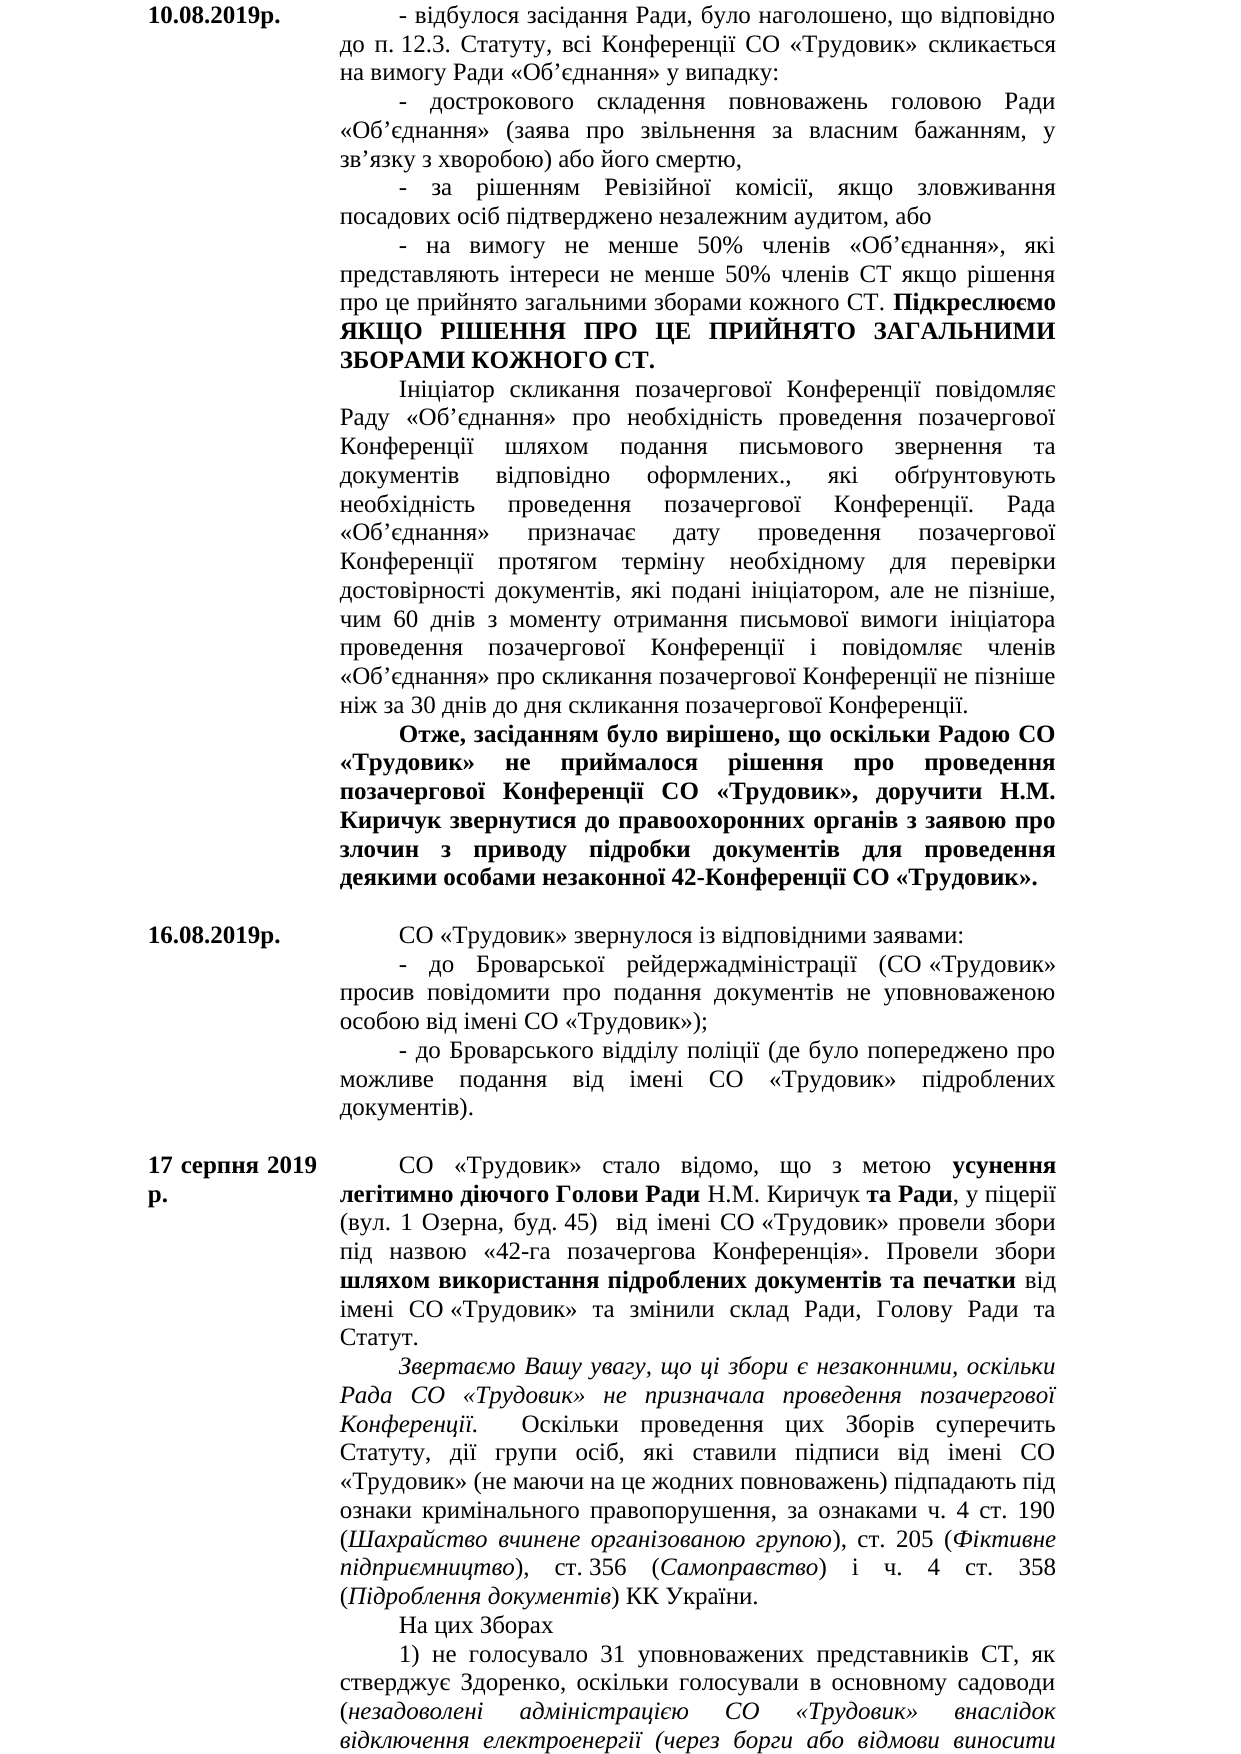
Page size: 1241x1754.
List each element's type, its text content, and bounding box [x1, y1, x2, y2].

table_cell СО «Трудовик» звернулося із відповідними заявами: - до Броварської рейдержадміністрації (СО «Трудовик» просив повідомити про подання документів не уповноваженою особою від імені СО «Трудовик»); - до Броварського відділу поліції (де було попереджено про можливе подання від імені СО «Трудовик» підроблених документів). [328, 920, 1067, 1150]
table_cell СО «Трудовик» стало відомо, що з метою усунення легітимно діючого Голови Ради Н.М. Киричук та Ради, у піцерії (вул. 1 Озерна, буд. 45) від імені СО «Трудовик» провели збори під назвою «42-га позачергова Конференція». Провели збори шляхом використання підроблених документів та печатки від імені СО «Трудовик» та змінили склад Ради, Голову Ради та Статут. Звертаємо Вашу увагу, що ці збори є незаконними, оскільки Рада СО «Трудовик» не призначала проведення позачергової Конференції. Оскільки проведення цих Зборів суперечить Статуту, дії групи осіб, які ставили підписи від імені СО «Трудовик» (не маючи на це жодних повноважень) підпадають під ознаки кримінального правопорушення, за ознаками ч. 4 ст. 190 (Шахрайство вчинене організованою групою), ст. 205 (Фіктивне підприємництво), ст. 356 (Самоправство) і ч. 4 ст. 358 (Підроблення документів) КК України. На цих Зборах 1) не голосувало 31 уповноважених представників СТ, як стверджує Здоренко, оскільки голосували в основному садоводи (незадоволені адміністрацією СО «Трудовик» внаслідок відключення електроенергії (через борги або відмови виносити лічильники), а не Голова або заступник СТ, якого направили загальні збори відповідного СТ. При тому, що з 31 присутніх садоводів, 6 підписів голів СТ підроблені. 2) РЕЄСТРАЦІЙНИЙ ЛИСТ з відповідними підписами садівничих товариств СО "Трудовик", Здоренком НЕ НАДАНИЙ. З огляду на викладене та відмову Здоренко надати реєстраційний лист з підписами представників садівничих товариств так званої "Конференції" від 17 серпня 2019 року та його відповідь що «МАССОВОЕ РАССМОТРЕНИЕ ЭТОГО ДОКУМЕНТА НЕ ПРЕДПОЛАГАЕТСЯ» свідчить про шахрайство в діях організаторів так званої "Конференції. 3) голосували садоводи, яким пообіцяли пільговий тариф за електроенергію у розмірі 1,68 грн. Хоча їм не повідомили, що втрати на ЛЕП рейдери планують поділити порівну незалежно від кількості спожитої електроенергії та сплачувати з членських внесків (Наприклад, боржники, які постійно проживають на дачі, і не бажають платити показують щомісяця мінімальні показники за споживання електричної енергії – Дмітрієв 21 кВт, Лукашова – 11 кВт, Кічко – 8 кВт, Власов – 8,5 кВт). 4) обманним шляхом отримано підпис двох голів садівничих товариств, про що було повідомлено Головне управління поліції у Київській області. 5) Для підписання підробних документів була задіяна незаконно виготовлена печатка СО «Трудовик». [328, 1150, 1067, 1754]
table_cell 17 серпня 2019 р. [136, 1150, 328, 1754]
table_header - відбулося засідання Ради, було наголошено, що відповідно до п. 12.3. Статуту, всі Конференції СО «Трудовик» скликається на вимогу Ради «Об’єднання» у випадку: - дострокового складення повноважень головою Ради «Об’єднання» (заява про звільнення за власним бажанням, у зв’язку з хворобою) або його смертю, - за рішенням Ревізійної комісії, якщо зловживання посадових осіб підтверджено незалежним аудитом, або - на вимогу не менше 50% членів «Об’єднання», які представляють інтереси не менше 50% членів СТ якщо рішення про це прийнято загальними зборами кожного СТ. Підкреслюємо ЯКЩО РІШЕННЯ ПРО ЦЕ ПРИЙНЯТО ЗАГАЛЬНИМИ ЗБОРАМИ КОЖНОГО СТ. Ініціатор скликання позачергової Конференції повідомляє Раду «Об’єднання» про необхідність проведення позачергової Конференції шляхом подання письмового звернення та документів відповідно оформлених., які обґрунтовують необхідність проведення позачергової Конференції. Рада «Об’єднання» призначає дату проведення позачергової Конференції протягом терміну необхідному для перевірки достовірності документів, які подані ініціатором, але не пізніше, чим 60 днів з моменту отримання письмової вимоги ініціатора проведення позачергової Конференції і повідомляє членів «Об’єднання» про скликання позачергової Конференції не пізніше ніж за 30 днів до дня скликання позачергової Конференції. Отже, засіданням було вирішено, що оскільки Радою СО «Трудовик» не приймалося рішення про проведення позачергової Конференції СО «Трудовик», доручити Н.М. Киричук звернутися до правоохоронних органів з заявою про злочин з приводу підробки документів для проведення деякими особами незаконної 42-Конференції СО «Трудовик». [328, 0, 1067, 920]
table_header 10.08.2019р. [136, 0, 328, 920]
table_cell 16.08.2019р. [136, 920, 328, 1150]
